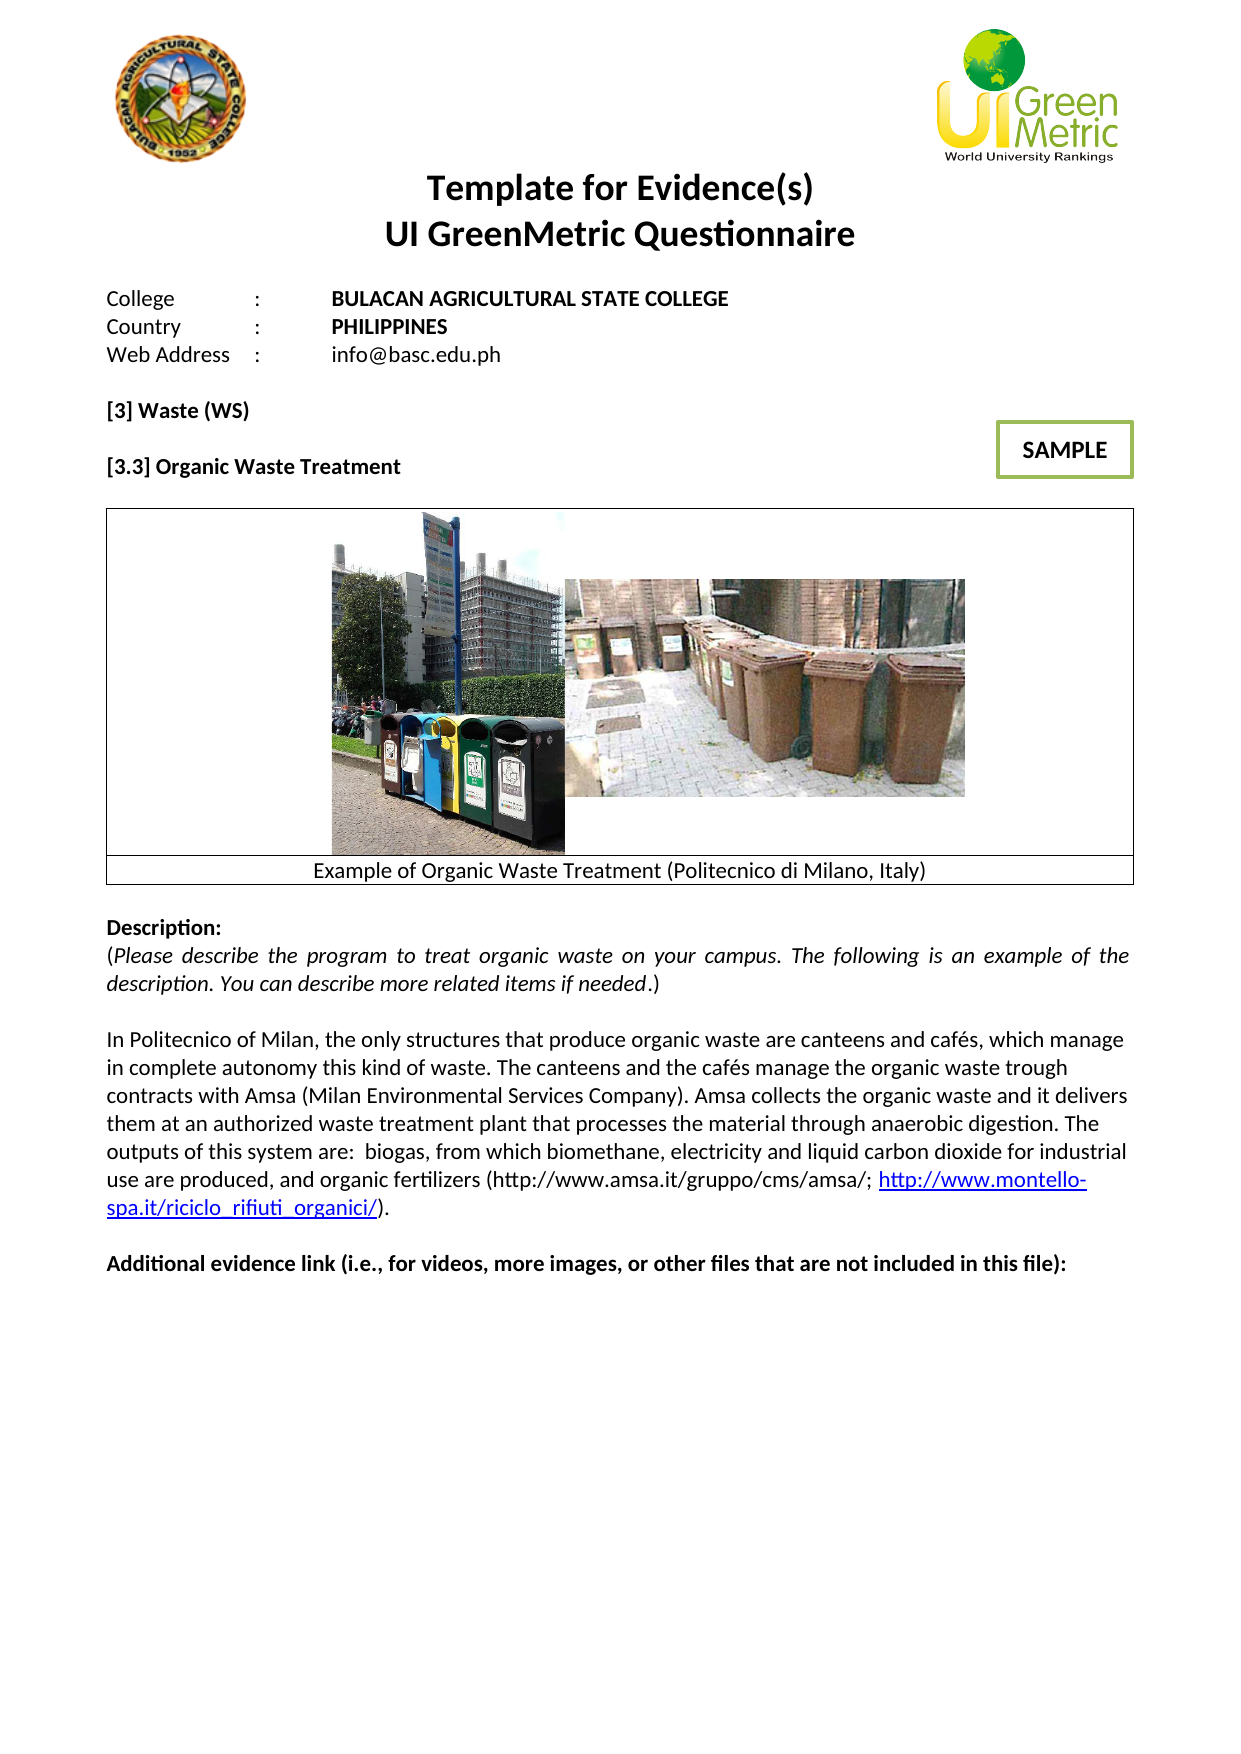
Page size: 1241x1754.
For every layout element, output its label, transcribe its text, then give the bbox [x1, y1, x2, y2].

text Description: [106, 913, 1134, 941]
text Additional evidence link (i.e., for videos, more images, or other files that are not included in this file): [106, 1249, 1134, 1277]
text [3] Waste (WS) [106, 396, 1134, 424]
text In Politecnico of Milan, the only structures that produce organic waste are canteens and cafés, which manage in complete autonomy this kind of waste. The canteens and the cafés manage the organic waste trough contracts with Amsa (Milan Environmental Services Company). Amsa collects the organic waste and it delivers them at an authorized waste treatment plant that processes the material through anaerobic digestion. The outputs of this system are: biogas, from which biomethane, electricity and liquid carbon dioxide for industrial use are produced, and organic fertilizers (http://www.amsa.it/gruppo/cms/amsa/; http://www.montello-spa.it/riciclo_rifiuti_organici/). [106, 1025, 1134, 1221]
picture [106, 25, 254, 164]
table_cell Example of Organic Waste Treatment (Politecnico di Milano, Italy) [107, 856, 1133, 884]
picture [937, 29, 1118, 163]
table_header [107, 509, 1133, 855]
text UI GreenMetric Questionnaire [106, 210, 1134, 256]
text Template for Evidence(s) [106, 164, 1134, 210]
text (Please describe the program to treat organic waste on your campus. The following is an example of the description. You can describe more related items if needed.) [106, 941, 1134, 997]
text [3.3] Organic Waste Treatment [106, 452, 1134, 480]
text Web Address : info@basc.edu.ph [106, 340, 1134, 368]
text College : BULACAN AGRICULTURAL STATE COLLEGE [106, 284, 1134, 312]
text Country : PHILIPPINES [106, 312, 1134, 340]
